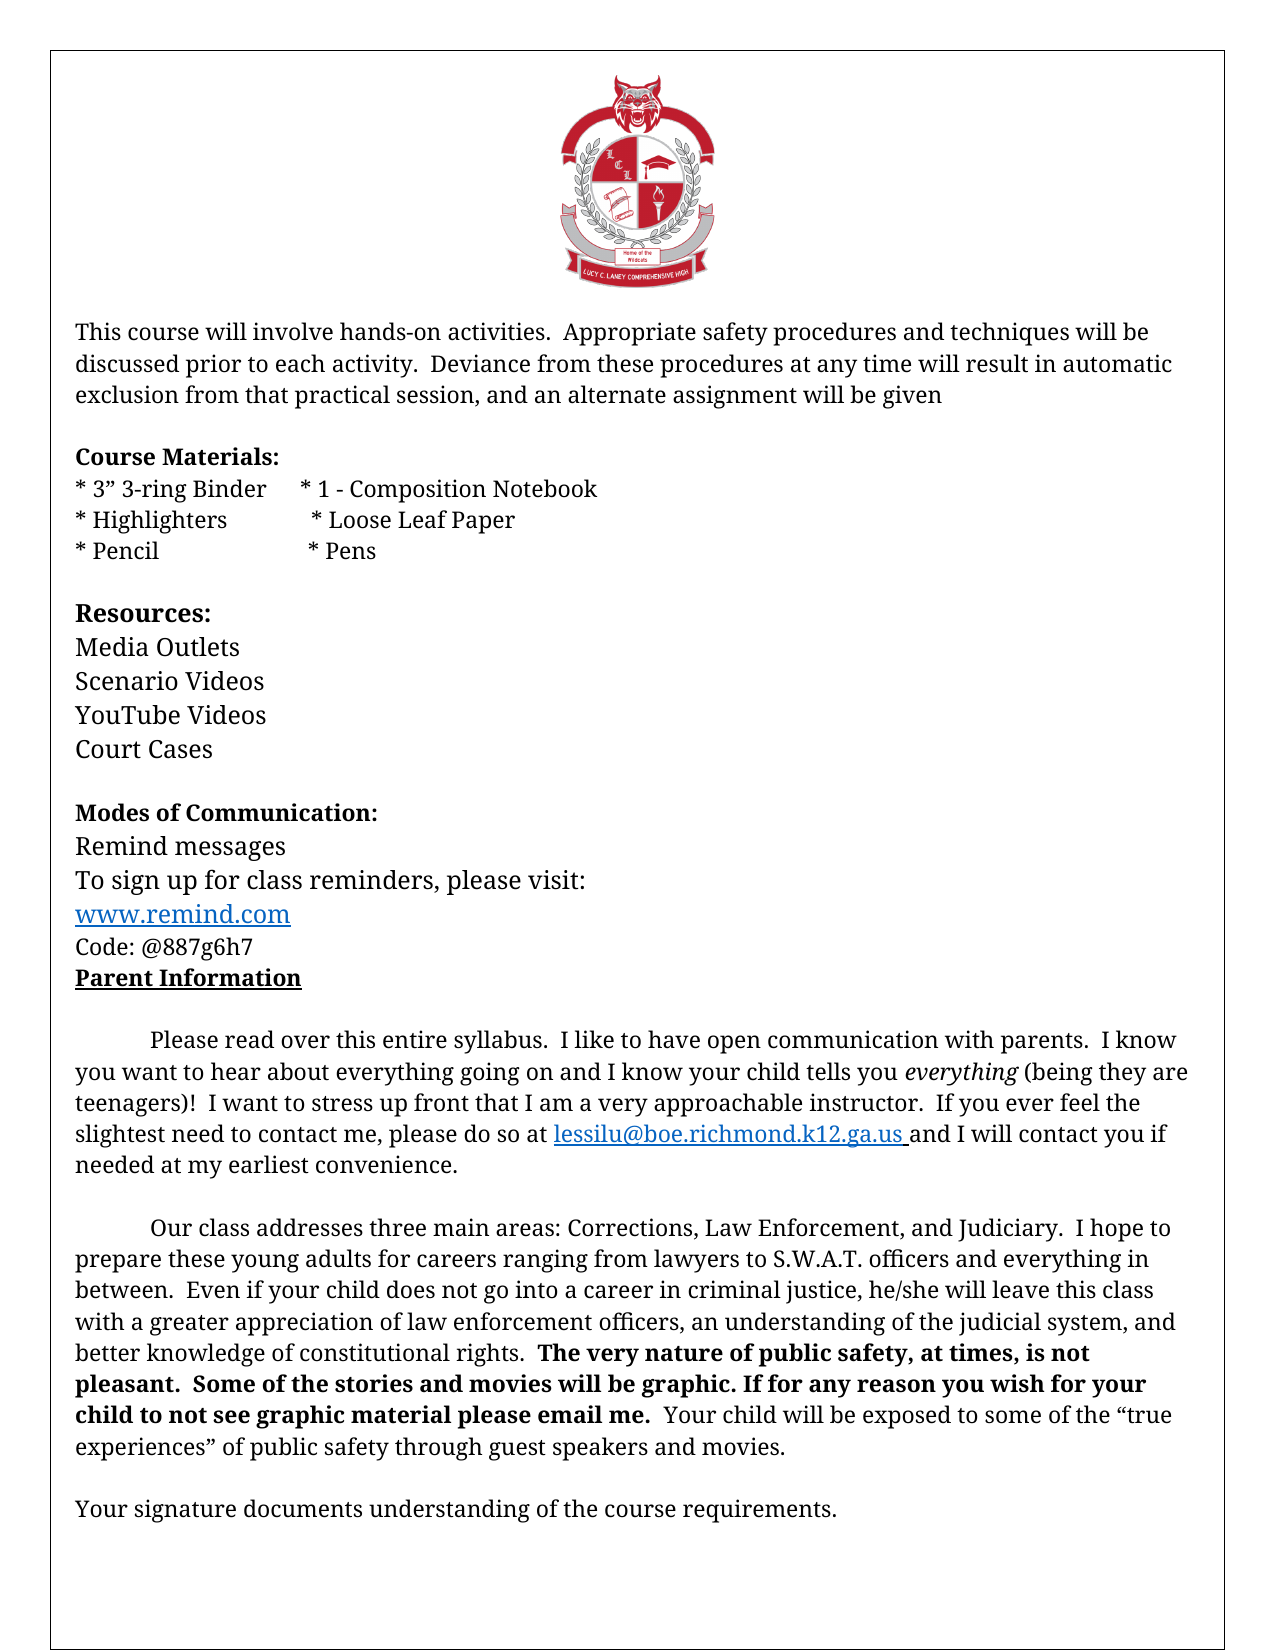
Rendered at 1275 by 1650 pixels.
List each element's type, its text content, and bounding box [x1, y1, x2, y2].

text * 3” 3-ring Binder * 1 - Composition Notebook [75, 472, 1200, 504]
text YouTube Videos [75, 698, 1200, 732]
text To sign up for class reminders, please visit: [75, 862, 1200, 896]
text Media Outlets [75, 629, 1200, 663]
text This course will involve hands-on activities. Appropriate safety procedures and techniques will be discussed prior to each activity. Deviance from these procedures at any time will result in automatic exclusion from that practical session, and an alternate assignment will be given [75, 316, 1200, 410]
picture [560, 75, 715, 288]
text Remind messages [75, 828, 1200, 862]
text Your signature documents understanding of the course requirements. [75, 1493, 1200, 1524]
text Parent Information [75, 962, 1200, 993]
text Course Materials: [75, 441, 1200, 472]
text Scenario Videos [75, 663, 1200, 698]
text Code: @887g6h7 [75, 930, 1200, 962]
text Please read over this entire syllabus. I like to have open communication with parents. I know you want to hear about everything going on and I know your child tells you everything (being they are teenagers)! I want to stress up front that I am a very approachable instructor. If you ever feel the slightest need to contact me, please do so at lessilu@boe.richmond.k12.ga.us and I will contact you if needed at my earliest convenience. [75, 1024, 1200, 1180]
text Modes of Communication: [75, 797, 1200, 828]
text Resources: [75, 595, 1200, 629]
text * Pencil * Pens [75, 535, 1200, 566]
text Court Cases [75, 732, 1200, 766]
text * Highlighters * Loose Leaf Paper [75, 504, 1200, 535]
text www.remind.com [75, 896, 1200, 930]
text Our class addresses three main areas: Corrections, Law Enforcement, and Judiciary. I hope to prepare these young adults for careers ranging from lawyers to S.W.A.T. officers and everything in between. Even if your child does not go into a career in criminal justice, he/she will leave this class with a greater appreciation of law enforcement officers, an understanding of the judicial system, and better knowledge of constitutional rights. The very nature of public safety, at times, is not pleasant. Some of the stories and movies will be graphic. If for any reason you wish for your child to not see graphic material please email me. Your child will be exposed to some of the “true experiences” of public safety through guest speakers and movies. [75, 1212, 1200, 1462]
